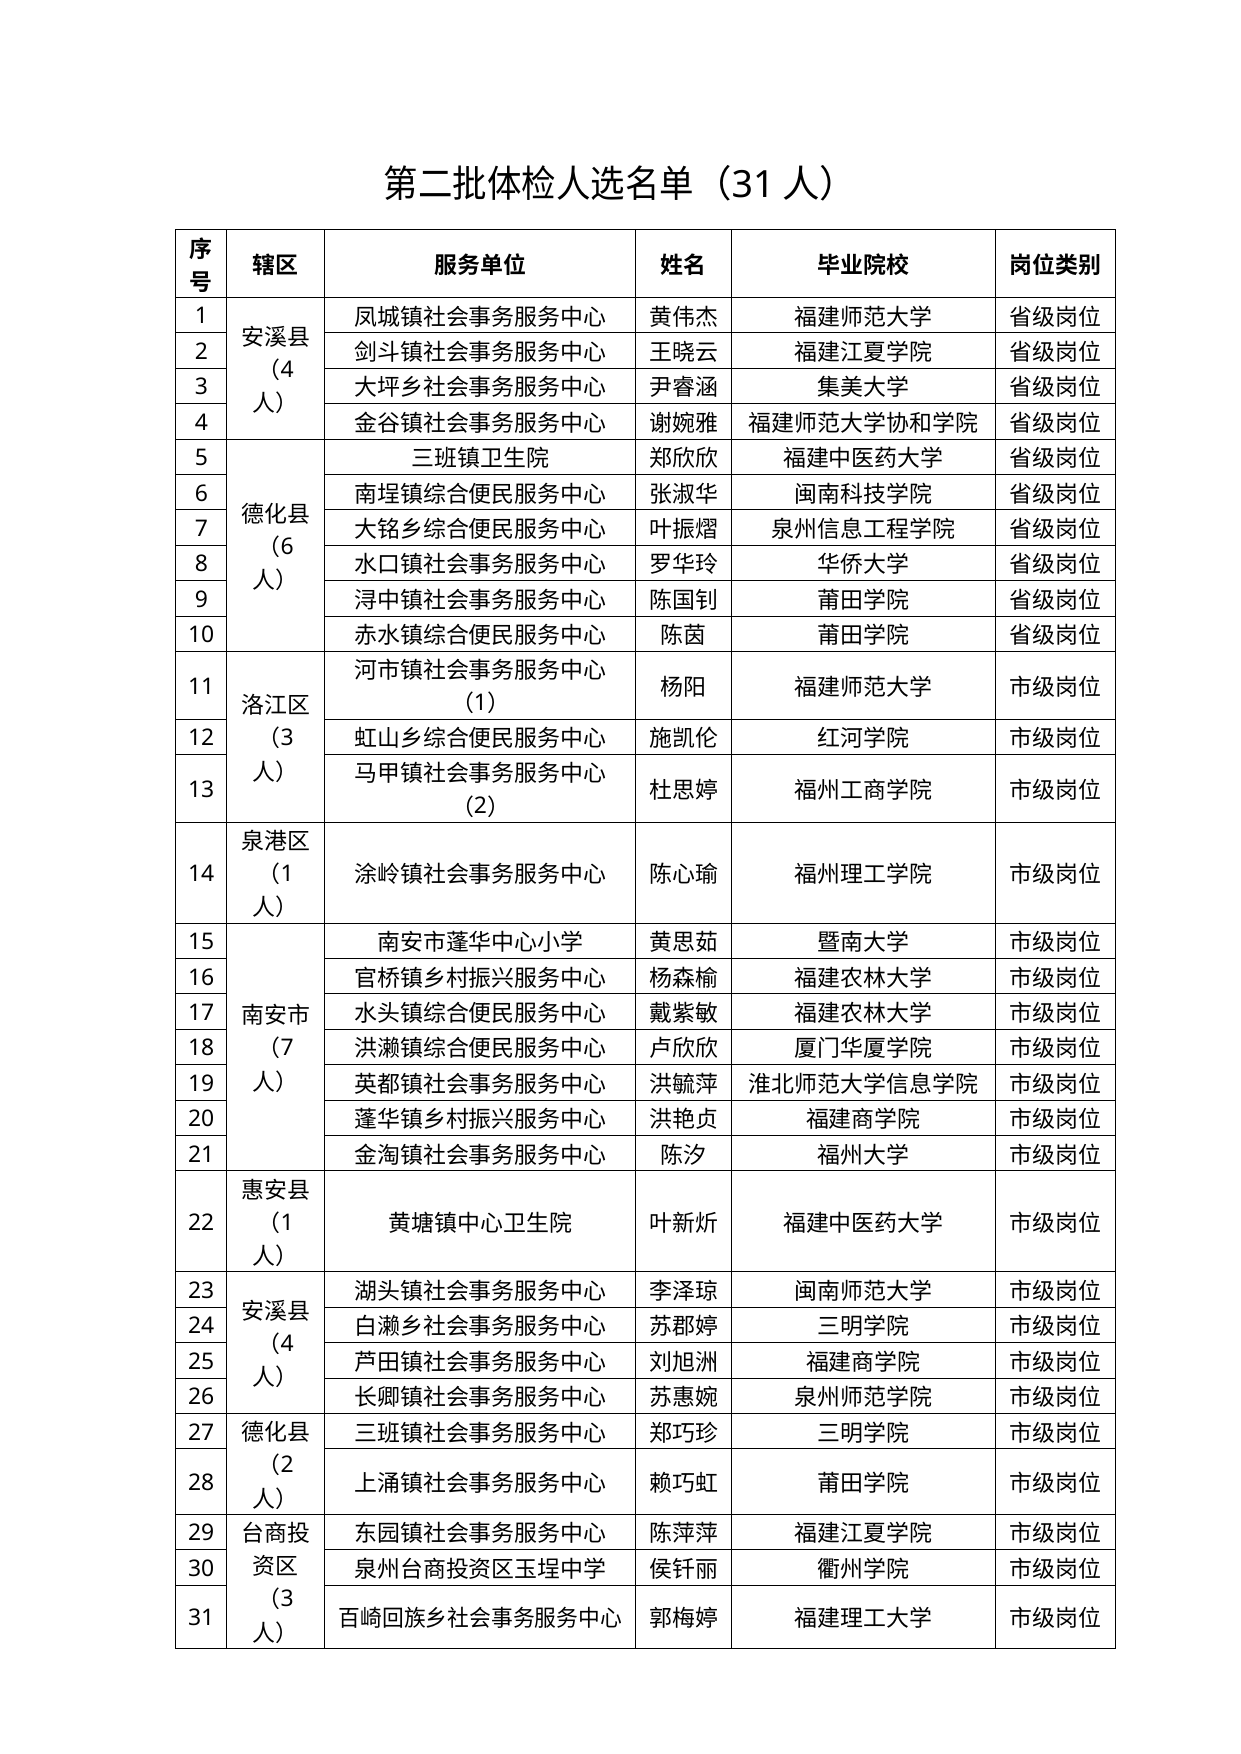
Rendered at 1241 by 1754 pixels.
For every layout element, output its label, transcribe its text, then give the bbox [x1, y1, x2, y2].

table_cell 福建师范大学 [732, 298, 995, 332]
table_cell 淮北师范大学信息学院 [732, 1065, 995, 1099]
table_cell 省级岗位 [996, 369, 1115, 403]
table_cell 省级岗位 [996, 546, 1115, 580]
table_cell 31 [176, 1586, 226, 1648]
table_cell 19 [176, 1065, 226, 1099]
table_cell 市级岗位 [996, 1101, 1115, 1135]
table_cell 3 [176, 369, 226, 403]
table_cell 市级岗位 [996, 720, 1115, 754]
table_cell 华侨大学 [732, 546, 995, 580]
table_cell 4 [176, 404, 226, 438]
table_cell 福州理工学院 [732, 823, 995, 922]
table_cell 9 [176, 581, 226, 616]
table_cell 郑巧珍 [636, 1414, 731, 1448]
table_cell 长卿镇社会事务服务中心 [325, 1379, 635, 1413]
table_cell 郑欣欣 [636, 440, 731, 474]
table_cell 陈萍萍 [636, 1515, 731, 1549]
table_cell 剑斗镇社会事务服务中心 [325, 333, 635, 368]
table_cell 26 [176, 1379, 226, 1413]
table_cell 张淑华 [636, 475, 731, 509]
table_cell 三班镇社会事务服务中心 [325, 1414, 635, 1448]
table_cell 惠安县（1人） [227, 1171, 324, 1271]
table_cell 2 [176, 333, 226, 368]
table_cell 市级岗位 [996, 1030, 1115, 1064]
table_cell 市级岗位 [996, 924, 1115, 958]
table_cell 苏郡婷 [636, 1308, 731, 1342]
table_cell 河市镇社会事务服务中心（1） [325, 652, 635, 719]
table_cell 浔中镇社会事务服务中心 [325, 581, 635, 616]
table_cell 洪艳贞 [636, 1101, 731, 1135]
table_cell 赤水镇综合便民服务中心 [325, 617, 635, 651]
table_cell 23 [176, 1272, 226, 1307]
table_cell 王晓云 [636, 333, 731, 368]
table_cell 罗华玲 [636, 546, 731, 580]
table_cell 金淘镇社会事务服务中心 [325, 1136, 635, 1170]
table_cell 赖巧虹 [636, 1449, 731, 1514]
table_header 服务单位 [325, 230, 635, 297]
table_cell 叶新炘 [636, 1171, 731, 1271]
table_cell 杜思婷 [636, 755, 731, 822]
table_cell 凤城镇社会事务服务中心 [325, 298, 635, 332]
table_cell 大铭乡综合便民服务中心 [325, 510, 635, 545]
table_cell 泉州信息工程学院 [732, 510, 995, 545]
table_cell 福建商学院 [732, 1101, 995, 1135]
table_cell 市级岗位 [996, 1343, 1115, 1377]
table_cell 黄思茹 [636, 924, 731, 958]
table_cell 德化县（2人） [227, 1414, 324, 1514]
table_cell 谢婉雅 [636, 404, 731, 438]
table_cell 闽南科技学院 [732, 475, 995, 509]
table_cell 16 [176, 959, 226, 993]
table_cell 12 [176, 720, 226, 754]
table_cell 东园镇社会事务服务中心 [325, 1515, 635, 1549]
table_cell 市级岗位 [996, 823, 1115, 922]
table_cell 市级岗位 [996, 1379, 1115, 1413]
table_cell 福建农林大学 [732, 959, 995, 993]
table_cell 泉州师范学院 [732, 1379, 995, 1413]
table_cell 省级岗位 [996, 581, 1115, 616]
table_cell 14 [176, 823, 226, 922]
table_cell 洪濑镇综合便民服务中心 [325, 1030, 635, 1064]
table_cell 湖头镇社会事务服务中心 [325, 1272, 635, 1307]
table_cell 18 [176, 1030, 226, 1064]
table_cell 莆田学院 [732, 1449, 995, 1514]
table_cell 市级岗位 [996, 1136, 1115, 1170]
table_cell 市级岗位 [996, 652, 1115, 719]
table_cell 29 [176, 1515, 226, 1549]
table_cell 暨南大学 [732, 924, 995, 958]
table_cell 三明学院 [732, 1414, 995, 1448]
table_cell 24 [176, 1308, 226, 1342]
table_cell 泉州台商投资区玉埕中学 [325, 1550, 635, 1584]
table_cell 8 [176, 546, 226, 580]
table_cell 施凯伦 [636, 720, 731, 754]
table_cell 市级岗位 [996, 1065, 1115, 1099]
table_cell 芦田镇社会事务服务中心 [325, 1343, 635, 1377]
table_cell 市级岗位 [996, 1308, 1115, 1342]
table_cell 洪毓萍 [636, 1065, 731, 1099]
table_cell 市级岗位 [996, 1515, 1115, 1549]
table_header 岗位类别 [996, 230, 1115, 297]
table_cell 上涌镇社会事务服务中心 [325, 1449, 635, 1514]
table_cell 市级岗位 [996, 1272, 1115, 1307]
table_cell 省级岗位 [996, 333, 1115, 368]
table_cell 虹山乡综合便民服务中心 [325, 720, 635, 754]
table_cell 白濑乡社会事务服务中心 [325, 1308, 635, 1342]
table_cell 涂岭镇社会事务服务中心 [325, 823, 635, 922]
table_header 姓名 [636, 230, 731, 297]
table_cell 陈心瑜 [636, 823, 731, 922]
table_cell 福建江夏学院 [732, 1515, 995, 1549]
table_cell 省级岗位 [996, 298, 1115, 332]
table_cell 17 [176, 994, 226, 1029]
table_header 辖区 [227, 230, 324, 297]
table_cell 水口镇社会事务服务中心 [325, 546, 635, 580]
table_cell 省级岗位 [996, 440, 1115, 474]
table_cell 陈汐 [636, 1136, 731, 1170]
table_cell 25 [176, 1343, 226, 1377]
table_cell 福建师范大学 [732, 652, 995, 719]
table_cell 集美大学 [732, 369, 995, 403]
table_cell 叶振熠 [636, 510, 731, 545]
table_header 序号 [176, 230, 226, 297]
table_cell 洛江区（3人） [227, 652, 324, 822]
table_cell 市级岗位 [996, 1586, 1115, 1648]
table_cell 6 [176, 475, 226, 509]
table_cell 27 [176, 1414, 226, 1448]
table_cell 尹睿涵 [636, 369, 731, 403]
table_cell 水头镇综合便民服务中心 [325, 994, 635, 1029]
table_cell 福建中医药大学 [732, 1171, 995, 1271]
table_cell 20 [176, 1101, 226, 1135]
table_cell 省级岗位 [996, 475, 1115, 509]
table_cell 福州大学 [732, 1136, 995, 1170]
table_cell 市级岗位 [996, 994, 1115, 1029]
table_cell 福建商学院 [732, 1343, 995, 1377]
table_cell 5 [176, 440, 226, 474]
table_cell 德化县（6人） [227, 440, 324, 651]
table_cell 三班镇卫生院 [325, 440, 635, 474]
table_cell 英都镇社会事务服务中心 [325, 1065, 635, 1099]
table_cell 金谷镇社会事务服务中心 [325, 404, 635, 438]
table_cell 福州工商学院 [732, 755, 995, 822]
table_cell 市级岗位 [996, 959, 1115, 993]
table_cell 21 [176, 1136, 226, 1170]
table_cell 南安市（7人） [227, 924, 324, 1170]
table_cell 安溪县（4人） [227, 1272, 324, 1413]
table_cell 马甲镇社会事务服务中心（2） [325, 755, 635, 822]
table_cell 苏惠婉 [636, 1379, 731, 1413]
table_cell 闽南师范大学 [732, 1272, 995, 1307]
table_cell 省级岗位 [996, 617, 1115, 651]
table_cell 大坪乡社会事务服务中心 [325, 369, 635, 403]
table_cell 省级岗位 [996, 510, 1115, 545]
table_cell 官桥镇乡村振兴服务中心 [325, 959, 635, 993]
table_cell 30 [176, 1550, 226, 1584]
table_cell 南安市蓬华中心小学 [325, 924, 635, 958]
table_cell 李泽琼 [636, 1272, 731, 1307]
table_cell 市级岗位 [996, 1414, 1115, 1448]
table_cell 红河学院 [732, 720, 995, 754]
table_cell 衢州学院 [732, 1550, 995, 1584]
table_cell 28 [176, 1449, 226, 1514]
table_cell 7 [176, 510, 226, 545]
table_cell 郭梅婷 [636, 1586, 731, 1648]
table_cell 蓬华镇乡村振兴服务中心 [325, 1101, 635, 1135]
table_cell 陈茵 [636, 617, 731, 651]
table_cell 泉港区（1人） [227, 823, 324, 922]
table_cell 市级岗位 [996, 1449, 1115, 1514]
table_cell 10 [176, 617, 226, 651]
table_cell 22 [176, 1171, 226, 1271]
table_cell 1 [176, 298, 226, 332]
table_cell 陈国钊 [636, 581, 731, 616]
table_cell 市级岗位 [996, 1171, 1115, 1271]
table_cell 13 [176, 755, 226, 822]
table_cell 福建江夏学院 [732, 333, 995, 368]
table_cell 市级岗位 [996, 755, 1115, 822]
text 第二批体检人选名单（31人） [187, 162, 1053, 206]
table_cell 南埕镇综合便民服务中心 [325, 475, 635, 509]
table_cell 台商投资区（3人） [227, 1515, 324, 1648]
table_cell 刘旭洲 [636, 1343, 731, 1377]
table_cell 百崎回族乡社会事务服务中心 [325, 1586, 635, 1648]
table_cell 黄塘镇中心卫生院 [325, 1171, 635, 1271]
table_cell 戴紫敏 [636, 994, 731, 1029]
table_cell 福建师范大学协和学院 [732, 404, 995, 438]
table_cell 三明学院 [732, 1308, 995, 1342]
table_cell 杨森榆 [636, 959, 731, 993]
table_cell 莆田学院 [732, 581, 995, 616]
table_cell 卢欣欣 [636, 1030, 731, 1064]
table_cell 15 [176, 924, 226, 958]
table_cell 莆田学院 [732, 617, 995, 651]
table_cell 福建理工大学 [732, 1586, 995, 1648]
table_cell 福建中医药大学 [732, 440, 995, 474]
table_cell 杨阳 [636, 652, 731, 719]
table_cell 黄伟杰 [636, 298, 731, 332]
table_cell 安溪县（4人） [227, 298, 324, 438]
table_cell 11 [176, 652, 226, 719]
table_cell 市级岗位 [996, 1550, 1115, 1584]
table_cell 侯钎丽 [636, 1550, 731, 1584]
table_header 毕业院校 [732, 230, 995, 297]
table_cell 厦门华厦学院 [732, 1030, 995, 1064]
table_cell 福建农林大学 [732, 994, 995, 1029]
table_cell 省级岗位 [996, 404, 1115, 438]
